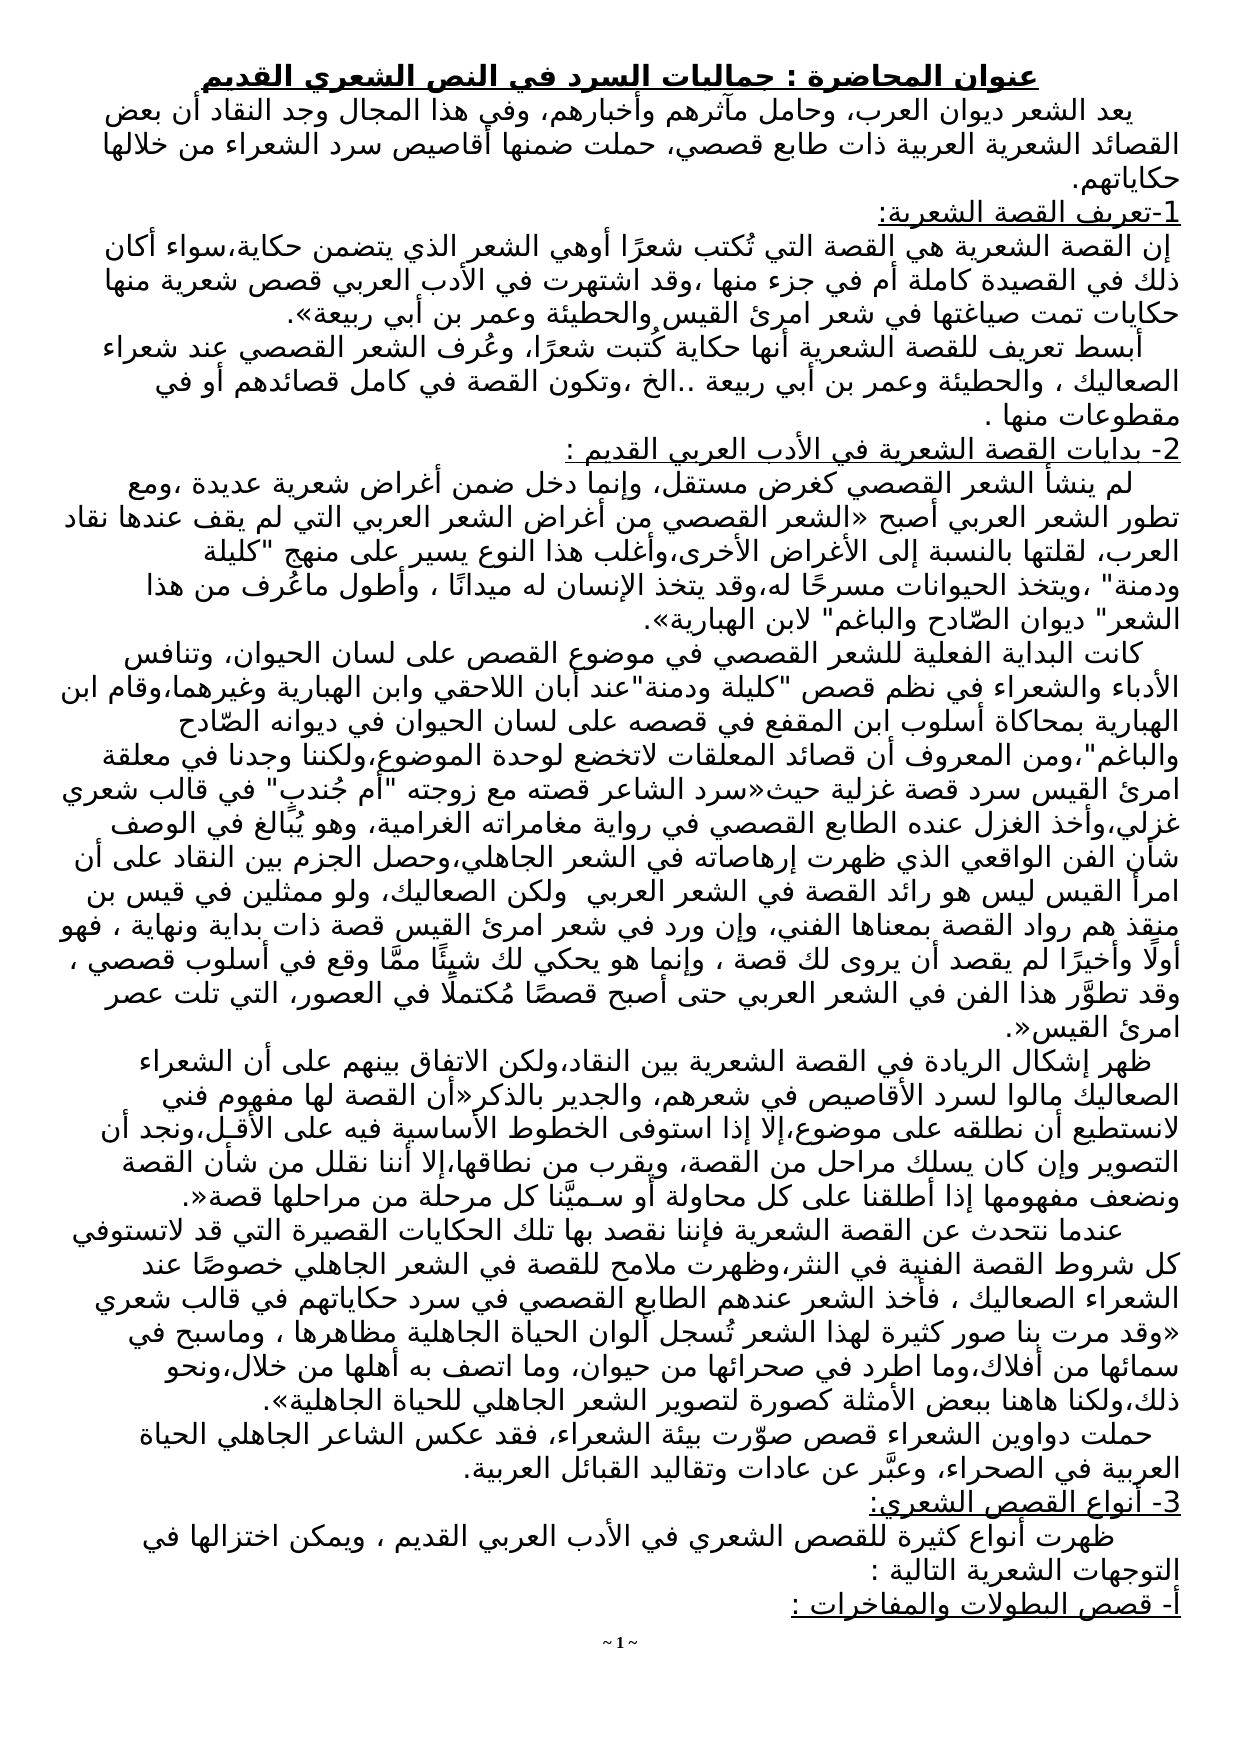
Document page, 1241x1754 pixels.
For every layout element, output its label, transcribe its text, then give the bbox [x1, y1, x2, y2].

text كانت البداية الفعلية للشعر القصصي في موضوع القصص على لسان الحيوان، وتنافس الأدباء والشعراء في نظم قصص "كليلة ودمنة"عند أبان اللاحقي وابن الهبارية وغيرهما،وقام ابن الهبارية بمحاكاة أسلوب ابن المقفع في قصصه على لسان الحيوان في ديوانه الصّادح والباغم"،ومن المعروف أن قصائد المعلقات لاتخضع لوحدة الموضوع،ولكننا وجدنا في معلقة امرئ القيس سرد قصة غزلية حيث«سرد الشاعر قصته مع زوجته "أم جُندبٍ" في قالب شعري غزلي،وأخذ الغزل عنده الطابع القصصي في رواية مغامراته الغرامية، وهو يُبالغ في الوصف شأن الفن الواقعي الذي ظهرت إرهاصاته في الشعر الجاهلي،وحصل الجزم بين النقاد على أن امرأ القيس ليس هو رائد القصة في الشعر العربي ولكن الصعاليك، ولو ممثلين في قيس بن منقذ هم رواد القصة بمعناها الفني، وإن ورد في شعر امرئ القيس قصة ذات بداية ونهاية ، فهو أولًا وأخيرًا لم يقصد أن يروى لك قصة ، وإنما هو يحكي لك شيئًا ممَّا وقع في أسلوب قصصي ، وقد تطوَّر هذا الفن في الشعر العربي حتى أصبح قصصًا مُكتملًا في العصور، التي تلت عصر امرئ القيس«. [59, 636, 1181, 1044]
text إن القصة الشعرية هي القصة التي تُكتب شعرًا أوهي الشعر الذي يتضمن حكاية،سواء أكان ذلك في القصيدة كاملة أم في جزء منها ،وقد اشتهرت في الأدب العربي قصص شعرية منها حكايات تمت صياغتها في شعر امرئ القيس والحطيئة وعمر بن أبي ربيعة». [59, 229, 1181, 331]
text 2- بدايات القصة الشعرية في الأدب العربي القديم : [59, 433, 1181, 467]
text ظهر إشكال الريادة في القصة الشعرية بين النقاد،ولكن الاتفاق بينهم على أن الشعراء الصعاليك مالوا لسرد الأقاصيص في شعرهم، والجدير بالذكر«أن القصة لها مفهوم فني لانستطيع أن نطلقه على موضوع،إلا إذا استوفى الخطوط الأساسية فيه على الأقـل،ونجد أن التصوير وإن كان يسلك مراحل من القصة، ويقرب من نطاقها،إلا أننا نقلل من شأن القصة ونضعف مفهومها إذا أطلقنا على كل محاولة أو سـميَّنا كل مرحلة من مراحلها قصة«. [59, 1044, 1181, 1214]
text عنوان المحاضرة : جماليات السرد في النص الشعري القديم [59, 59, 1181, 93]
text أبسط تعريف للقصة الشعرية أنها حكاية كُتبت شعرًا، وعُرف الشعر القصصي عند شعراء الصعاليك ، والحطيئة وعمر بن أبي ربيعة ..الخ ،وتكون القصة في كامل قصائدهم أو في مقطوعات منها . [59, 331, 1181, 433]
text حملت دواوين الشعراء قصص صوّرت بيئة الشعراء، فقد عكس الشاعر الجاهلي الحياة العربية في الصحراء، وعبَّر عن عادات وتقاليد القبائل العربية. [59, 1417, 1181, 1485]
text عندما نتحدث عن القصة الشعرية فإننا نقصد بها تلك الحكايات القصيرة التي قد لاتستوفي كل شروط القصة الفنية في النثر،وظهرت ملامح للقصة في الشعر الجاهلي خصوصًا عند الشعراء الصعاليك ، فأخذ الشعر عندهم الطابع القصصي في سرد حكاياتهم في قالب شعري «وقد مرت بنا صور كثيرة لهذا الشعر تُسجل ألوان الحياة الجاهلية مظاهرها ، وماسبح في سمائها من أفلاك،وما اطرد في صحرائها من حيوان، وما اتصف به أهلها من خلال،ونحو ذلك،ولكنا هاهنا ببعض الأمثلة كصورة لتصوير الشعر الجاهلي للحياة الجاهلية». [59, 1214, 1181, 1417]
text أ- قصص البطولات والمفاخرات : [59, 1587, 1181, 1621]
text 1-تعريف القصة الشعرية: [59, 195, 1181, 229]
text لم ينشأ الشعر القصصي كغرض مستقل، وإنما دخل ضمن أغراض شعرية عديدة ،ومع تطور الشعر العربي أصبح «الشعر القصصي من أغراض الشعر العربي التي لم يقف عندها نقاد العرب، لقلتها بالنسبة إلى الأغراض الأخرى،وأغلب هذا النوع يسير على منهج "كليلة ودمنة" ،ويتخذ الحيوانات مسرحًا له،وقد يتخذ الإنسان له ميدانًا ، وأطول ماعُرف من هذا الشعر" ديوان الصّادح والباغم" لابن الهبارية». [59, 467, 1181, 636]
text ظهرت أنواع كثيرة للقصص الشعري في الأدب العربي القديم ، ويمكن اختزالها في التوجهات الشعرية التالية : [59, 1519, 1181, 1587]
text 3- أنواع القصص الشعري: [59, 1485, 1181, 1519]
text يعد الشعر ديوان العرب، وحامل مآثرهم وأخبارهم، وفي هذا المجال وجد النقاد أن بعض القصائد الشعرية العربية ذات طابع قصصي، حملت ضمنها أقاصيص سرد الشعراء من خلالها حكاياتهم. [59, 93, 1181, 195]
